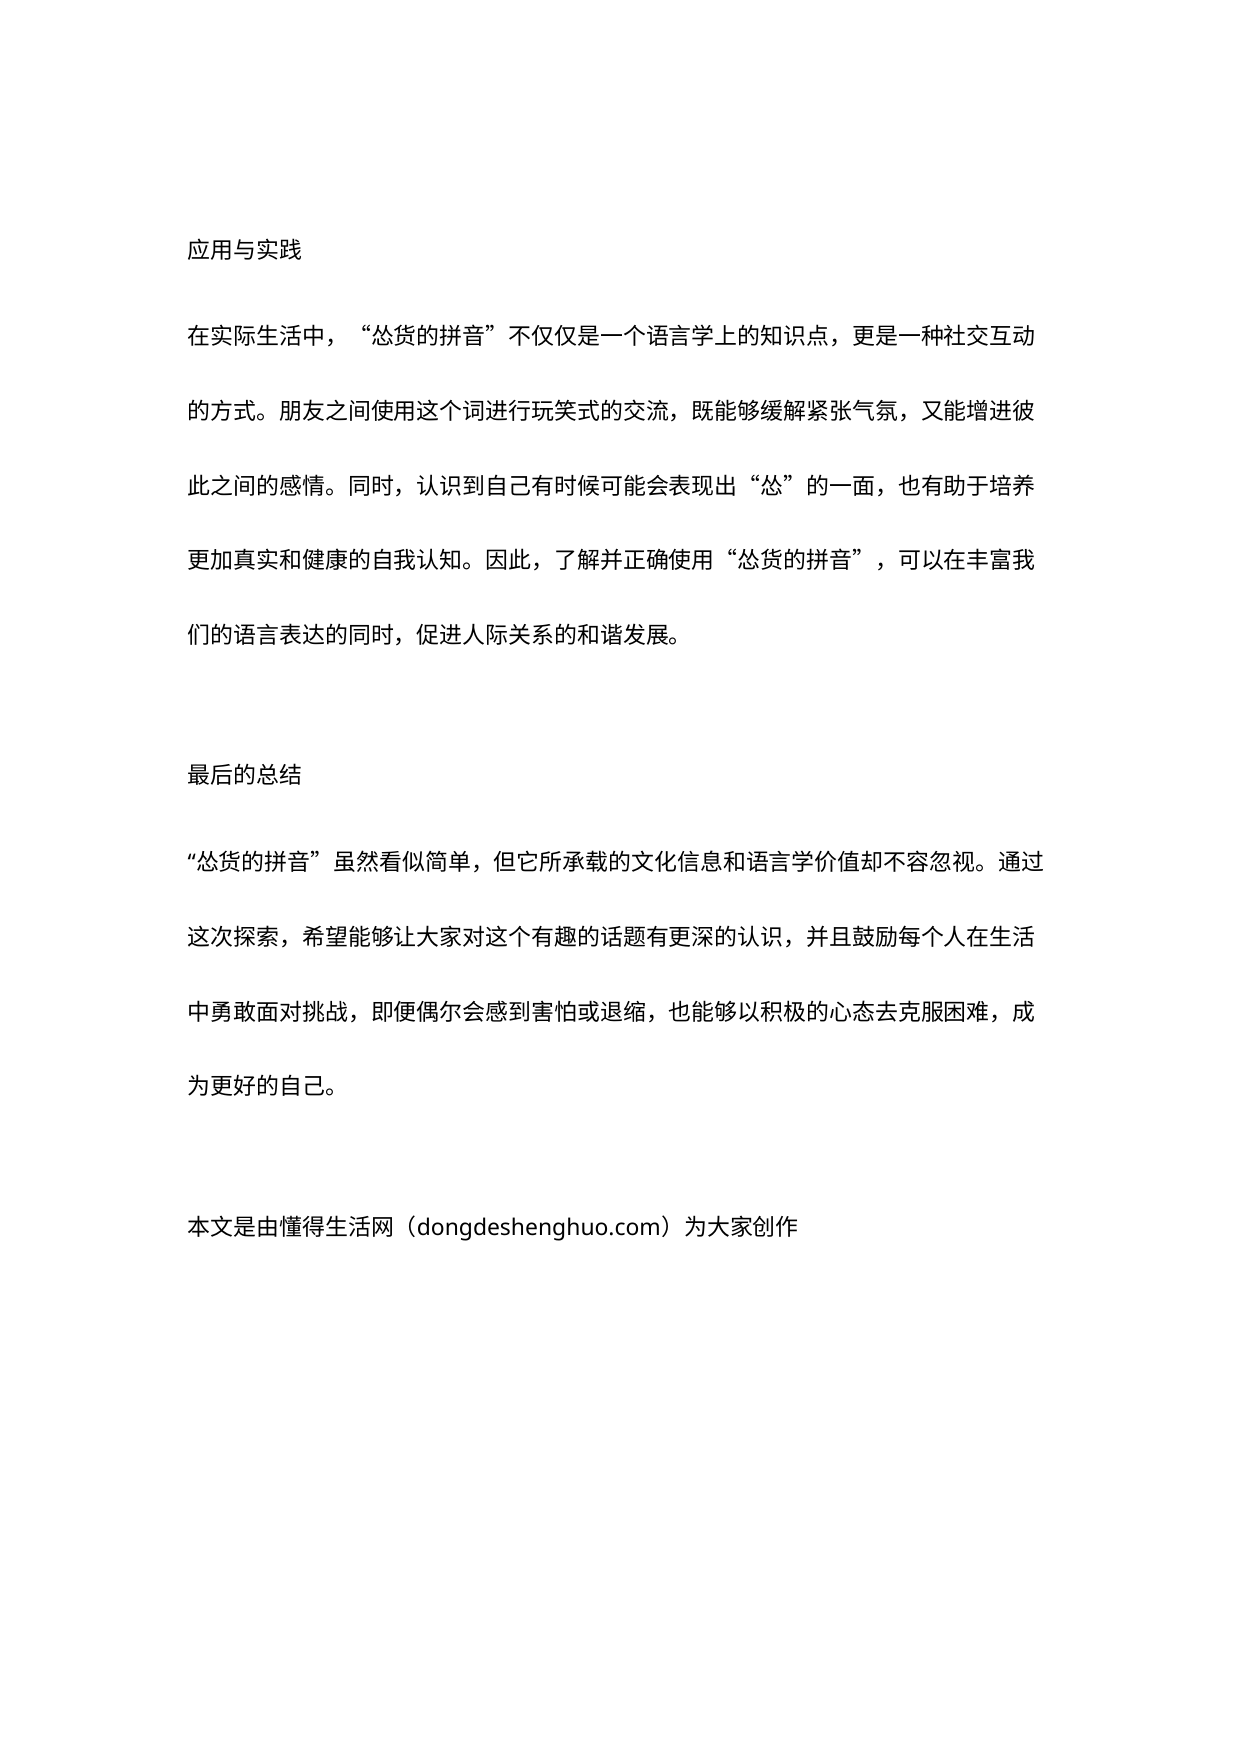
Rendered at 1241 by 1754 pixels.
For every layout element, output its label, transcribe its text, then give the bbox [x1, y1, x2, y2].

text 在实际生活中，“怂货的拼音”不仅仅是一个语言学上的知识点，更是一种社交互动的方式。朋友之间使用这个词进行玩笑式的交流，既能够缓解紧张气氛，又能增进彼此之间的感情。同时，认识到自己有时候可能会表现出“怂”的一面，也有助于培养更加真实和健康的自我认知。因此，了解并正确使用“怂货的拼音”，可以在丰富我们的语言表达的同时，促进人际关系的和谐发展。 [187, 302, 1053, 666]
text 本文是由懂得生活网（dongdeshenghuo.com）为大家创作 [187, 1193, 1053, 1258]
text “怂货的拼音”虽然看似简单，但它所承载的文化信息和语言学价值却不容忽视。通过这次探索，希望能够让大家对这个有趣的话题有更深的认识，并且鼓励每个人在生活中勇敢面对挑战，即便偶尔会感到害怕或退缩，也能够以积极的心态去克服困难，成为更好的自己。 [187, 828, 1053, 1117]
text 最后的总结 [187, 742, 1053, 807]
text 应用与实践 [187, 216, 1053, 281]
